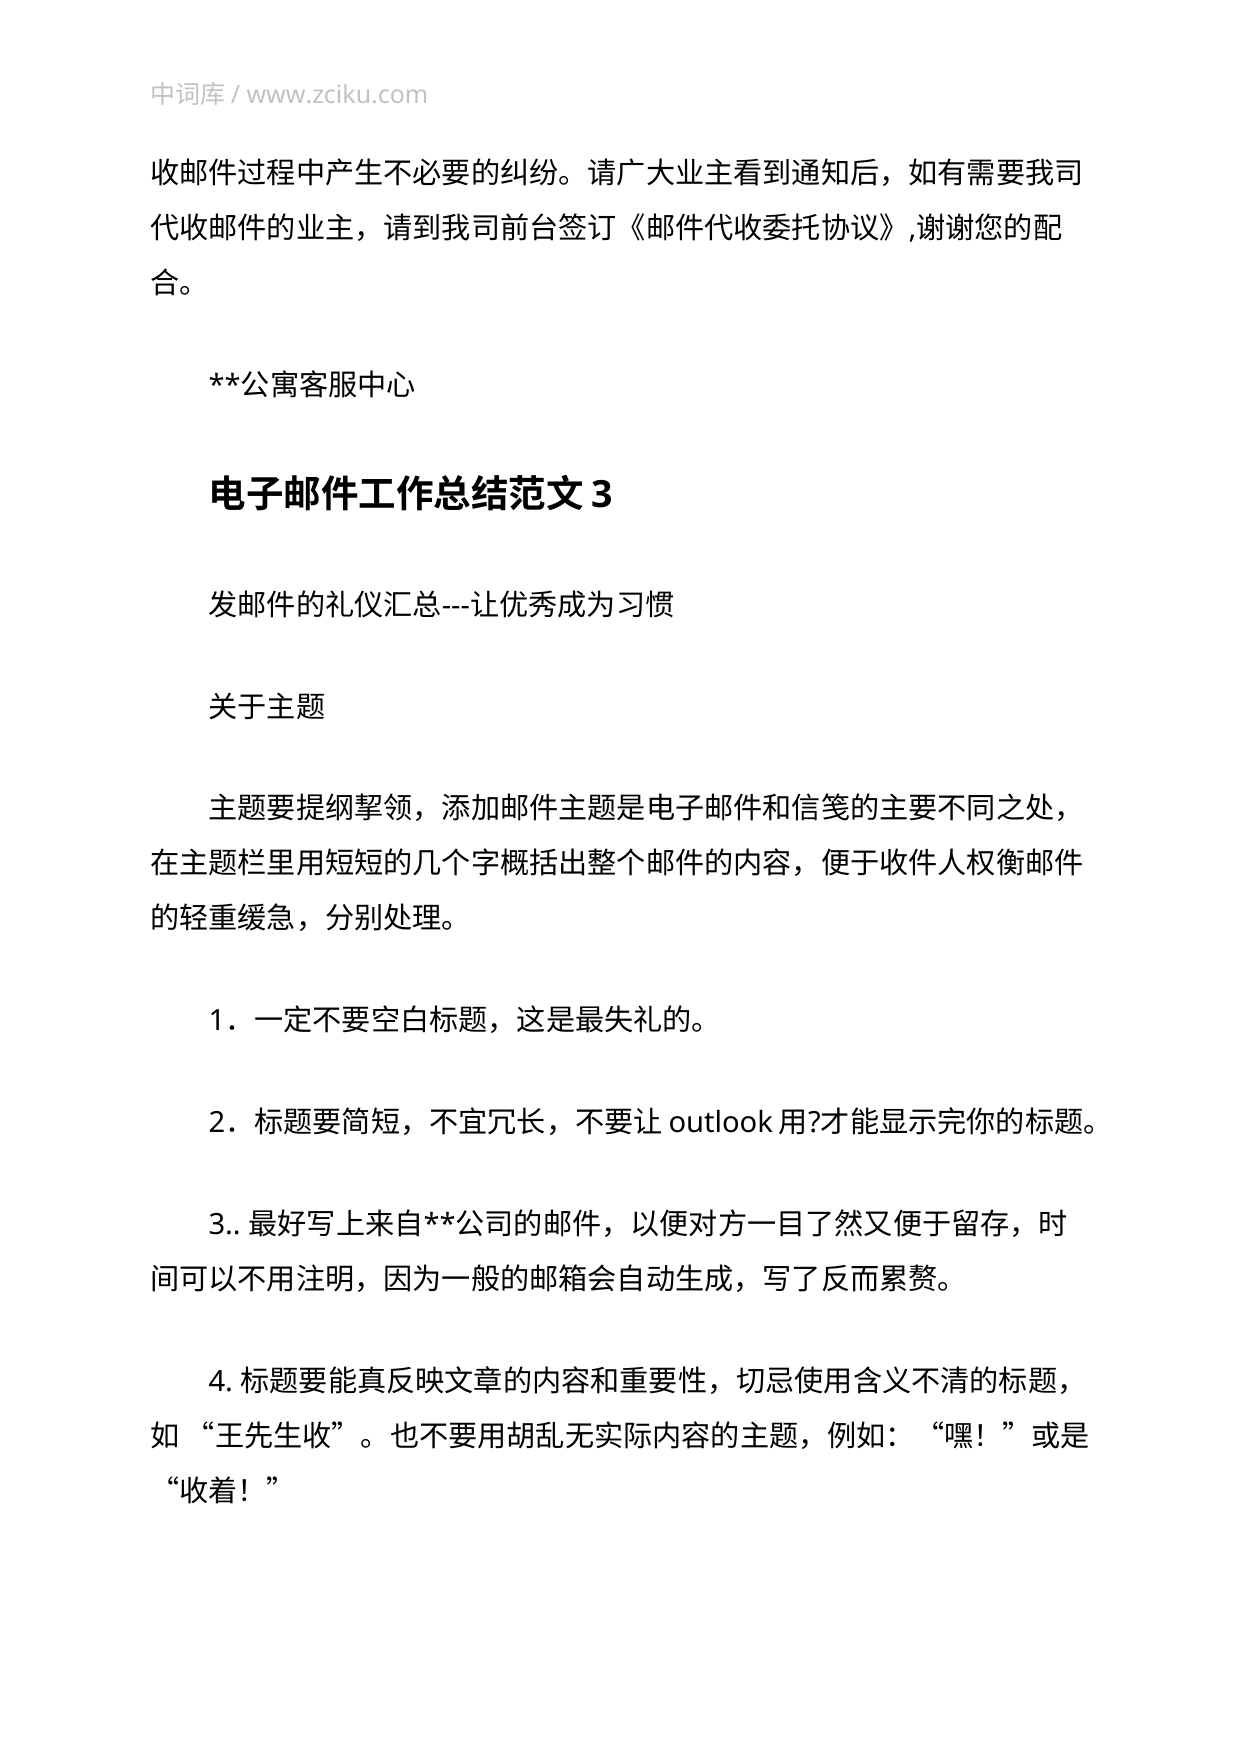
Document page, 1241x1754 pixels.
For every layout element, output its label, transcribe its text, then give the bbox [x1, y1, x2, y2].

text 主题要提纲挈领，添加邮件主题是电子邮件和信笺的主要不同之处，在主题栏里用短短的几个字概括出整个邮件的内容，便于收件人权衡邮件的轻重缓急，分别处理。 [150, 785, 1090, 937]
text 1．一定不要空白标题，这是最失礼的。 [150, 997, 1090, 1039]
text 关于主题 [150, 683, 1090, 726]
text 发邮件的礼仪汇总---让优秀成为习惯 [150, 581, 1090, 624]
text **公寓客服中心 [150, 362, 1090, 404]
text 2．标题要简短，不宜冗长，不要让outlook用?才能显示完你的标题。 [150, 1098, 1090, 1141]
text 4. 标题要能真反映文章的内容和重要性，切忌使用含义不清的标题，如 “王先生收”。也不要用胡乱无实际内容的主题，例如：“嘿！”或是“收着！” [150, 1357, 1090, 1509]
text 电子邮件工作总结范文3 [150, 464, 1090, 518]
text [150, 150, 1090, 302]
text 3.. 最好写上来自**公司的邮件，以便对方一目了然又便于留存，时间可以不用注明，因为一般的邮箱会自动生成，写了反而累赘。 [150, 1201, 1090, 1298]
